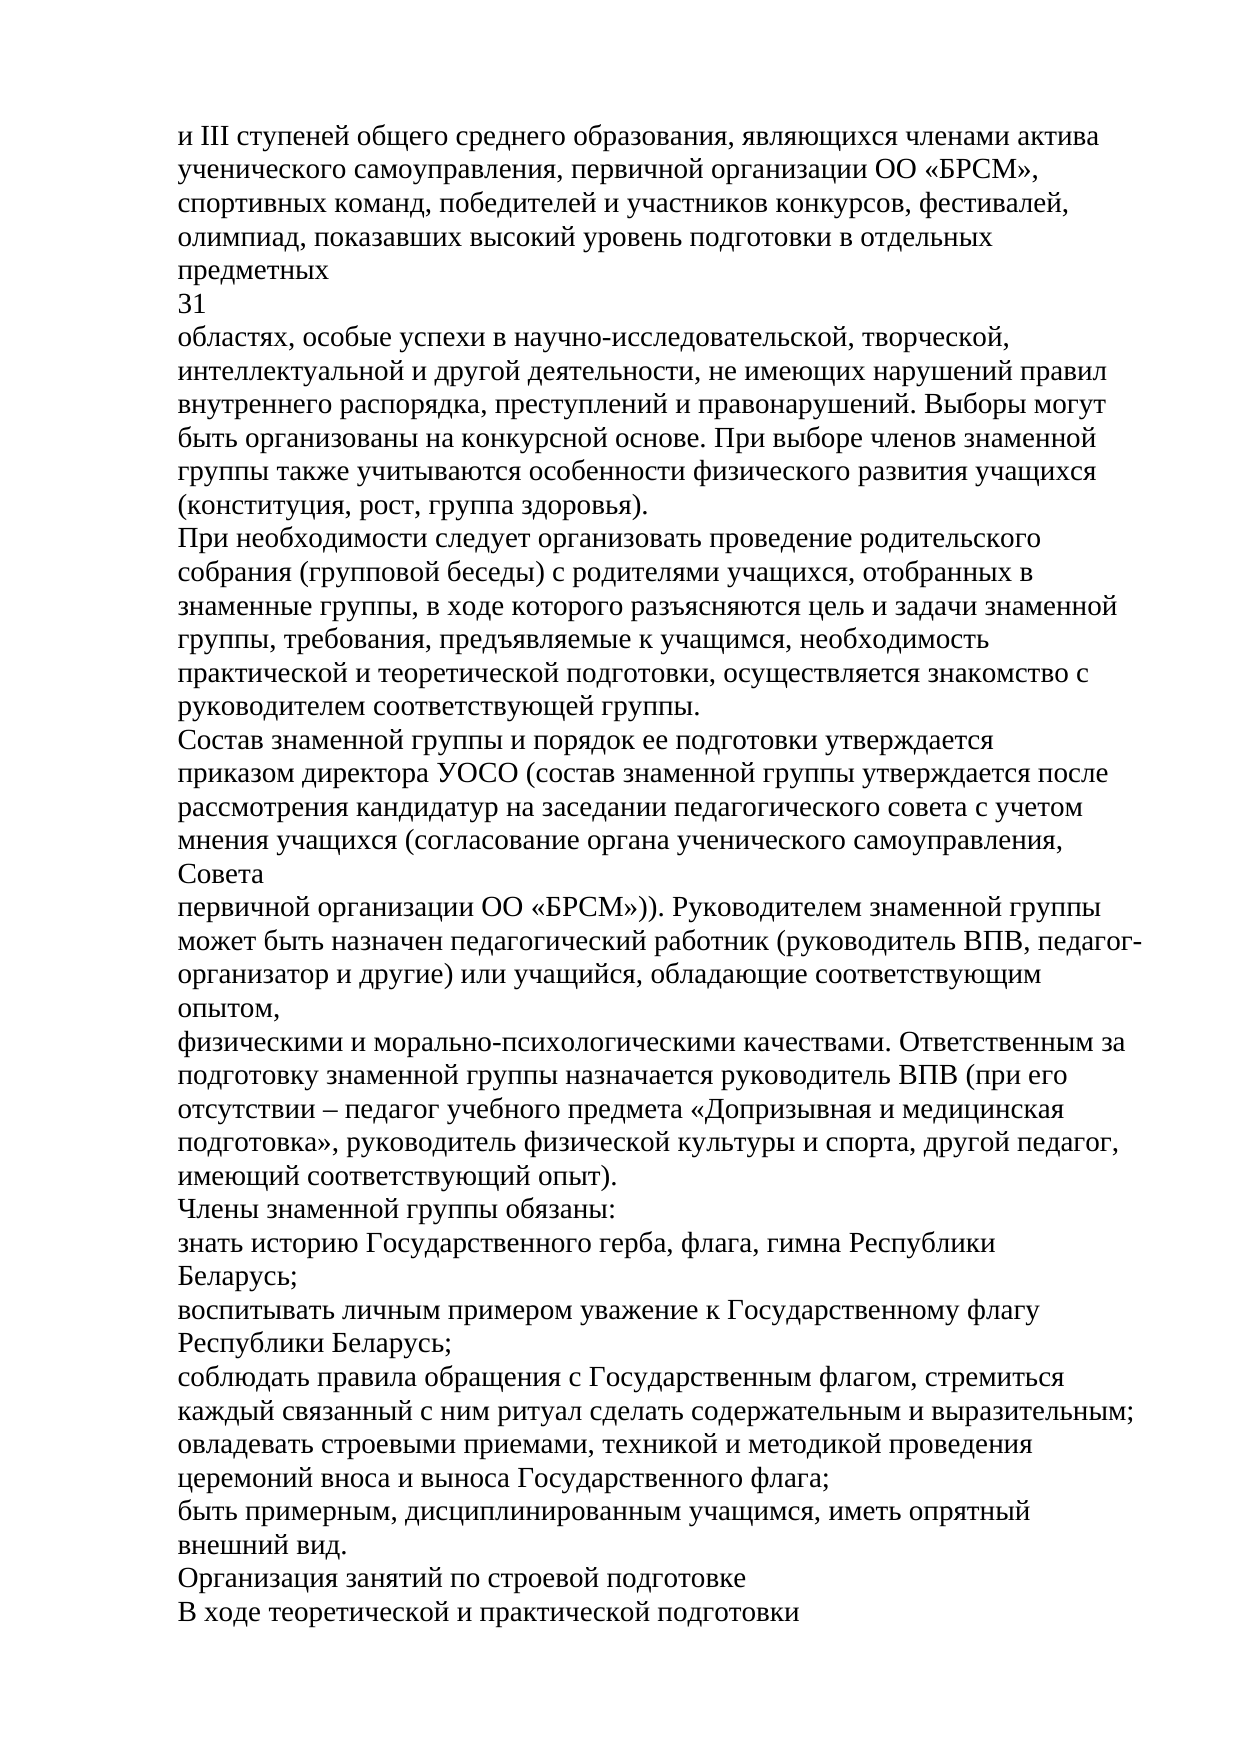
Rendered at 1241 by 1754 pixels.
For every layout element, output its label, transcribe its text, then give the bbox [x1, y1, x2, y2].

text ученического самоуправления, первичной организации ОО «БРСМ», [177, 152, 1152, 185]
text Члены знаменной группы обязаны: [177, 1191, 1152, 1225]
text каждый связанный с ним ритуал сделать содержательным и выразительным; [177, 1393, 1152, 1426]
text Беларусь; [177, 1258, 1152, 1292]
text может быть назначен педагогический работник (руководитель ВПВ, педагог- [177, 923, 1152, 957]
text церемоний вноса и выноса Государственного флага; [177, 1460, 1152, 1493]
text соблюдать правила обращения с Государственным флагом, стремиться [177, 1359, 1152, 1393]
text физическими и морально-психологическими качествами. Ответственным за [177, 1024, 1152, 1057]
text интеллектуальной и другой деятельности, не имеющих нарушений правил [177, 353, 1152, 386]
text олимпиад, показавших высокий уровень подготовки в отдельных предметных [177, 219, 1152, 286]
text первичной организации ОО «БРСМ»)). Руководителем знаменной группы [177, 889, 1152, 923]
text организатор и другие) или учащийся, обладающие соответствующим опытом, [177, 957, 1152, 1024]
text быть организованы на конкурсной основе. При выборе членов знаменной [177, 420, 1152, 453]
text практической и теоретической подготовки, осуществляется знакомство с [177, 655, 1152, 688]
text Республики Беларусь; [177, 1326, 1152, 1359]
text группы также учитываются особенности физического развития учащихся [177, 453, 1152, 487]
text знаменные группы, в ходе которого разъясняются цель и задачи знаменной [177, 588, 1152, 621]
text В ходе теоретической и практической подготовки [177, 1594, 1152, 1627]
text знать историю Государственного герба, флага, гимна Республики [177, 1225, 1152, 1258]
text внешний вид. [177, 1527, 1152, 1560]
text (конституция, рост, группа здоровья). [177, 487, 1152, 521]
text овладевать строевыми приемами, техникой и методикой проведения [177, 1426, 1152, 1460]
text и III ступеней общего среднего образования, являющихся членами актива [177, 118, 1152, 152]
text спортивных команд, победителей и участников конкурсов, фестивалей, [177, 185, 1152, 219]
text 31 [177, 286, 1152, 319]
text подготовка», руководитель физической культуры и спорта, другой педагог, [177, 1124, 1152, 1158]
text руководителем соответствующей группы. [177, 688, 1152, 722]
text внутреннего распорядка, преступлений и правонарушений. Выборы могут [177, 386, 1152, 420]
text приказом директора УОСО (состав знаменной группы утверждается после [177, 755, 1152, 789]
text быть примерным, дисциплинированным учащимся, иметь опрятный [177, 1493, 1152, 1527]
text подготовку знаменной группы назначается руководитель ВПВ (при его [177, 1057, 1152, 1091]
text рассмотрения кандидатур на заседании педагогического совета с учетом [177, 789, 1152, 822]
text отсутствии – педагог учебного предмета «Допризывная и медицинская [177, 1091, 1152, 1124]
text При необходимости следует организовать проведение родительского [177, 521, 1152, 554]
text Состав знаменной группы и порядок ее подготовки утверждается [177, 722, 1152, 755]
text собрания (групповой беседы) с родителями учащихся, отобранных в [177, 554, 1152, 588]
text имеющий соответствующий опыт). [177, 1158, 1152, 1191]
text воспитывать личным примером уважение к Государственному флагу [177, 1292, 1152, 1326]
text Организация занятий по строевой подготовке [177, 1560, 1152, 1594]
text областях, особые успехи в научно-исследовательской, творческой, [177, 319, 1152, 353]
text группы, требования, предъявляемые к учащимся, необходимость [177, 621, 1152, 655]
text мнения учащихся (согласование органа ученического самоуправления, Совета [177, 822, 1152, 889]
